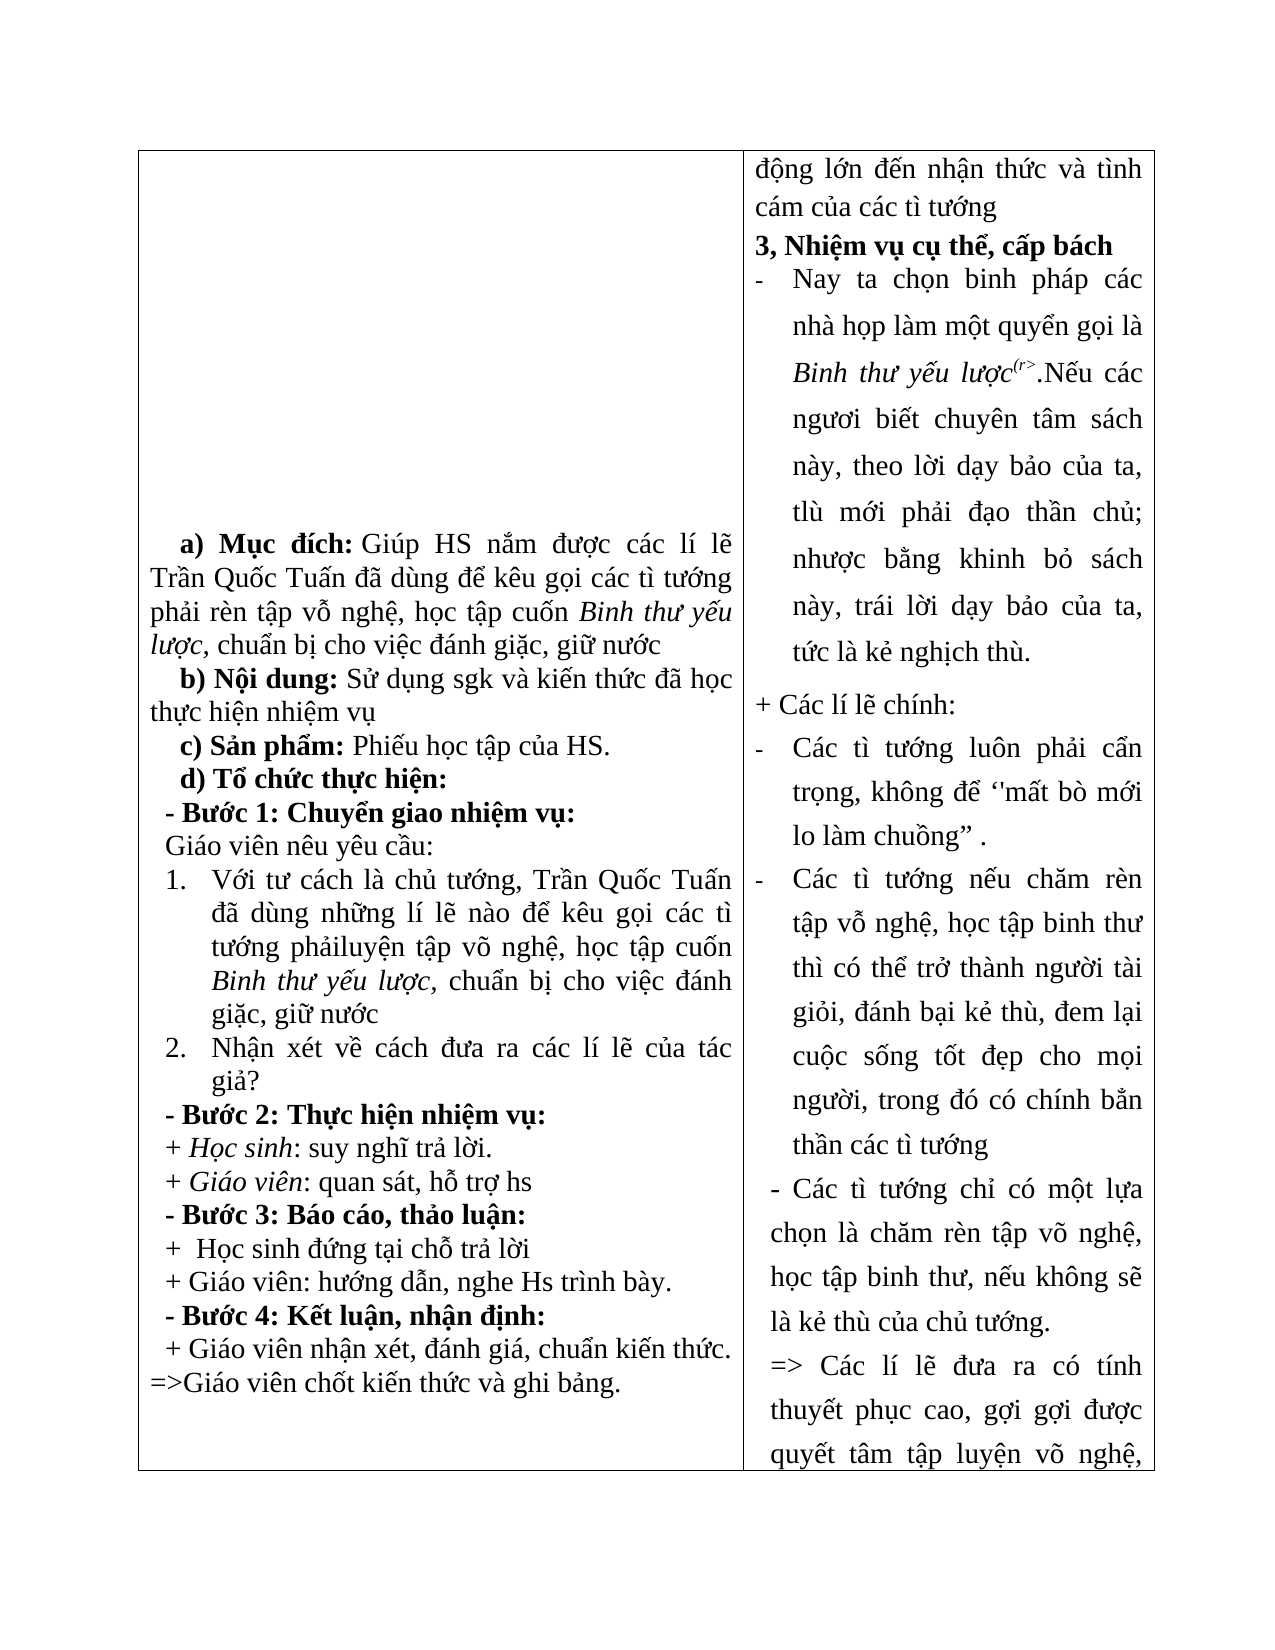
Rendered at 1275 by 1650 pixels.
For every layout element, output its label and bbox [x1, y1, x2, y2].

table_cell [744, 151, 1154, 1470]
table_cell [139, 151, 743, 1470]
